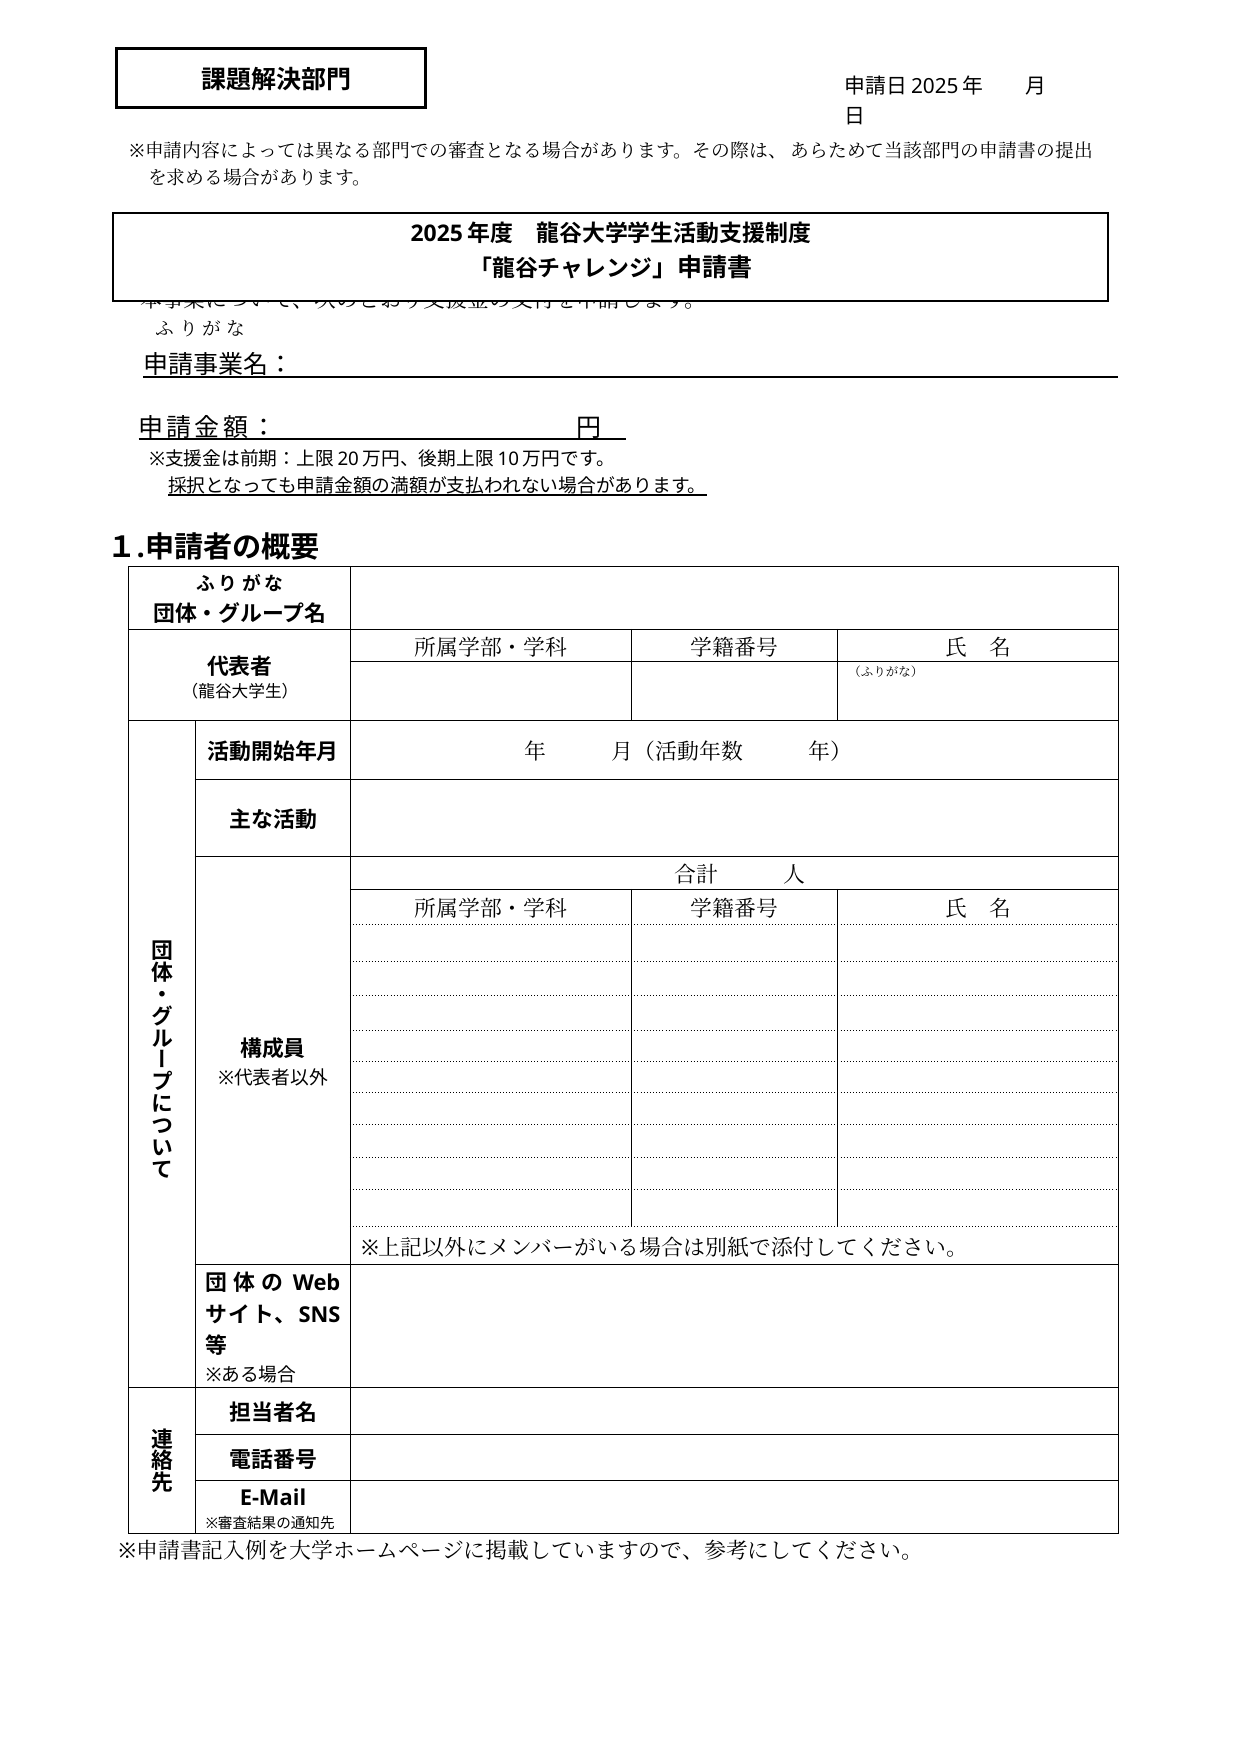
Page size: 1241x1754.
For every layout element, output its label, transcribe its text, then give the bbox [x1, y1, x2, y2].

table_cell 活動開始年月 [196, 721, 350, 779]
text 本事業について、次のとおり支援金の交付を申請します。 [118, 282, 1122, 313]
table_cell 合計 人 [351, 857, 1118, 889]
text ※支援金は前期：上限20万円、後期上限10万円です。 [118, 444, 1122, 471]
table_cell [351, 1388, 1118, 1434]
table_cell [632, 1124, 837, 1157]
table_cell ※上記以外にメンバーがいる場合は別紙で添付してください。 [351, 1226, 1118, 1264]
table_cell [351, 995, 631, 1030]
table_cell 構成員 ※代表者以外 [196, 857, 350, 1264]
table_cell 団体・グループについて [129, 721, 195, 1387]
table_header ふ り が な 団体・グループ名 [129, 567, 350, 629]
table_header 課題解決部門 [118, 50, 424, 106]
table_cell [351, 662, 631, 720]
table_cell [351, 780, 1118, 856]
table_cell [838, 924, 1118, 961]
table_cell [632, 1061, 837, 1092]
table_cell [838, 1061, 1118, 1092]
table_cell [351, 1124, 631, 1157]
table_cell 団体のWebサイト、SNS等 ※ある場合 [196, 1265, 350, 1387]
table_cell [838, 995, 1118, 1030]
table_cell [838, 1189, 1118, 1226]
table_cell [351, 1265, 1118, 1387]
table_cell 電話番号 [196, 1435, 350, 1480]
table_cell [351, 1481, 1118, 1532]
text ふ り が な [118, 313, 1122, 340]
text 採択となっても申請金額の満額が支払われない場合があります。 [118, 471, 1122, 498]
table_cell 代表者 （龍谷大学生） [129, 630, 350, 720]
table_cell [351, 1157, 631, 1189]
text 申請金額： 円 [118, 407, 1122, 444]
text １.申請者の概要 [107, 524, 1122, 566]
table_cell 年 月（活動年数 年） [351, 721, 1118, 779]
table_cell [838, 1030, 1118, 1061]
table_cell 氏 名 [838, 630, 1118, 661]
table_cell [351, 1061, 631, 1092]
table_cell E-Mail ※審査結果の通知先 [196, 1481, 350, 1532]
table_cell 主な活動 [196, 780, 350, 856]
table_cell 所属学部・学科 [351, 630, 631, 661]
table_cell 連絡先 [129, 1388, 195, 1532]
table_cell [632, 995, 837, 1030]
table_cell [838, 961, 1118, 995]
table_cell [351, 1189, 631, 1226]
table_cell [838, 1157, 1118, 1189]
table_header [351, 567, 1118, 629]
table_cell [838, 1124, 1118, 1157]
table_cell 学籍番号 [632, 630, 837, 661]
table_cell [351, 1435, 1118, 1480]
table_cell [632, 1157, 837, 1189]
table_cell （ふりがな） [838, 662, 1118, 720]
text ※申請書記入例を大学ホームページに掲載していますので、参考にしてください。 [118, 1533, 1122, 1565]
table_cell [632, 1189, 837, 1226]
table_cell [632, 961, 837, 995]
text 申請事業名： [118, 340, 1122, 382]
table_cell 学籍番号 [632, 890, 837, 924]
table_cell [351, 961, 631, 995]
table_cell [632, 924, 837, 961]
table_cell [632, 1092, 837, 1124]
table_cell [351, 1030, 631, 1061]
table_cell [351, 1092, 631, 1124]
table_cell [632, 662, 837, 720]
table_cell 担当者名 [196, 1388, 350, 1434]
table_cell 氏 名 [838, 890, 1118, 924]
table_cell 所属学部・学科 [351, 890, 631, 924]
table_cell [838, 1092, 1118, 1124]
table_cell [351, 924, 631, 961]
table_cell [632, 1030, 837, 1061]
